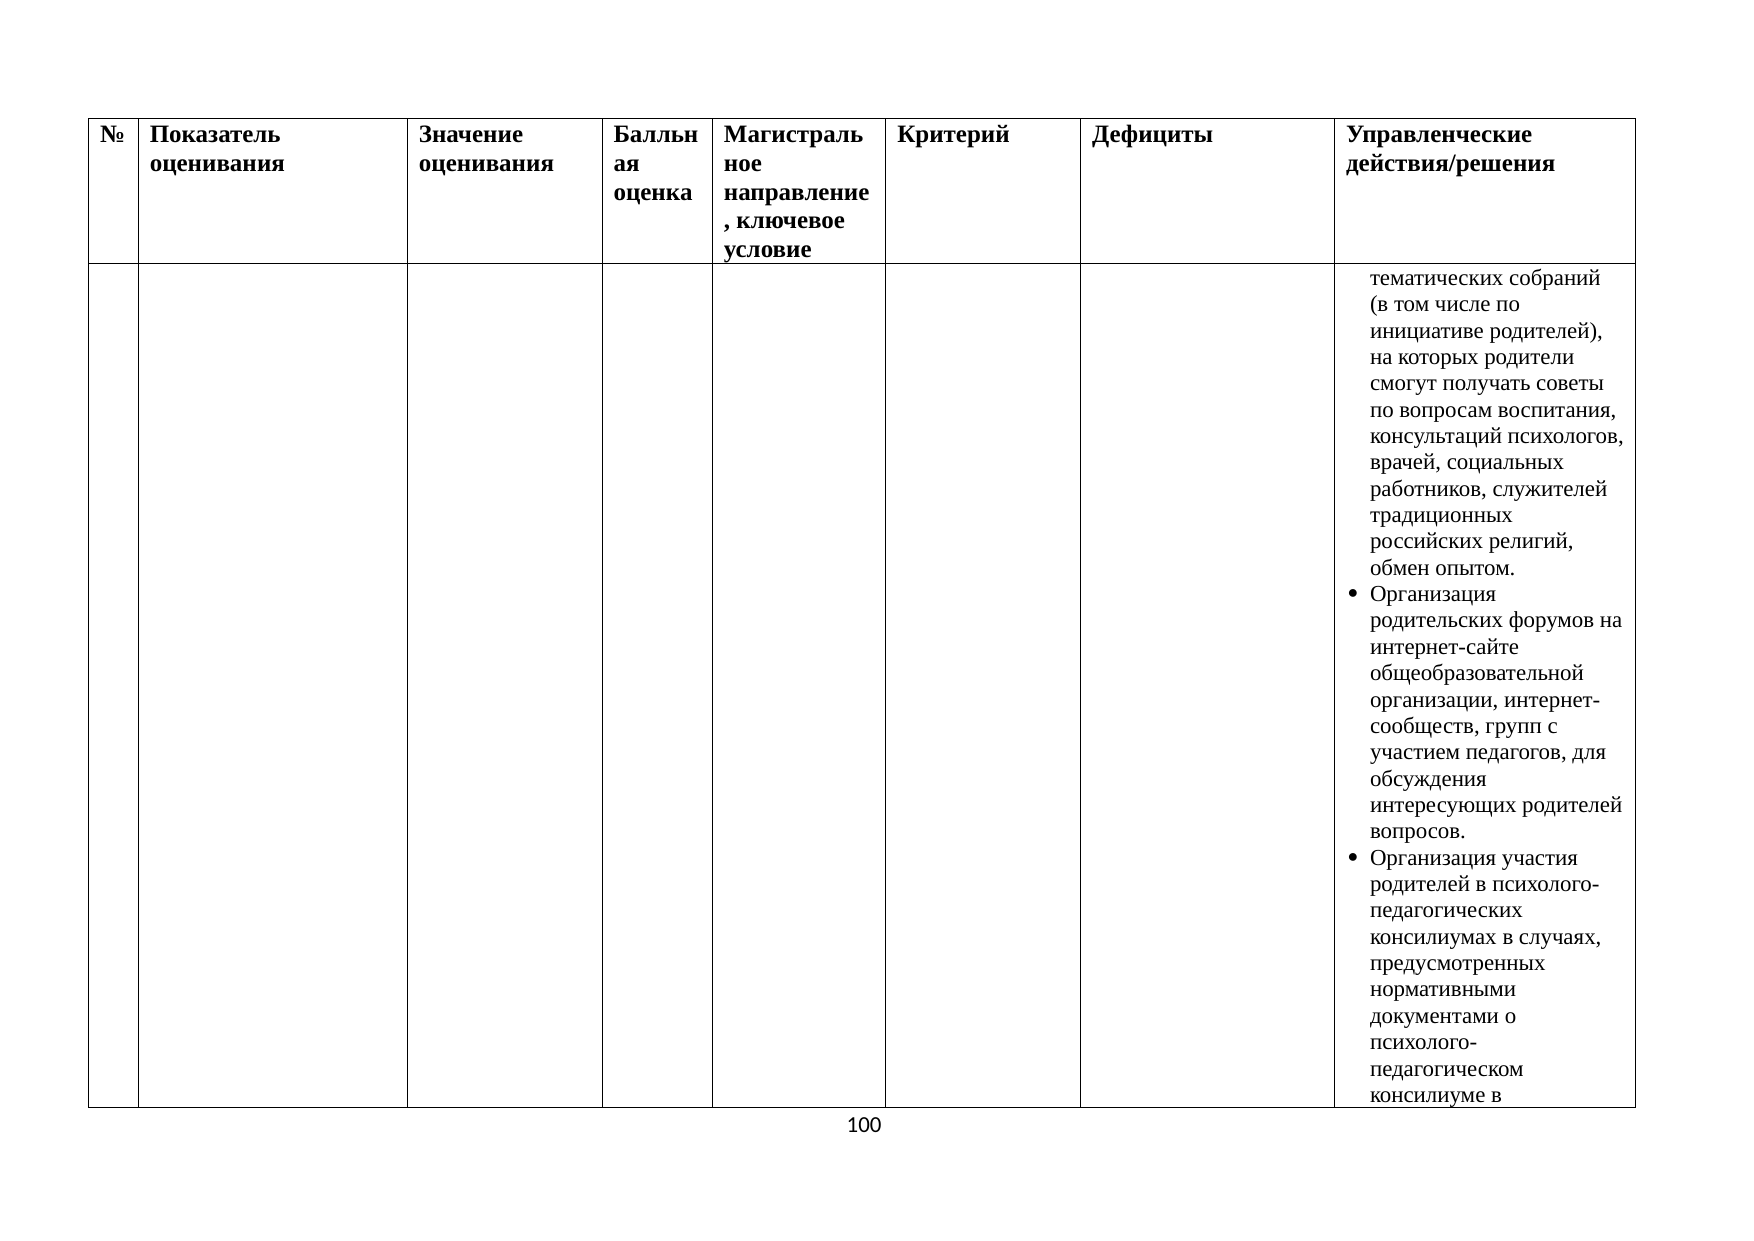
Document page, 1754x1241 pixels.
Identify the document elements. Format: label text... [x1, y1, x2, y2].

table_header Показатель оценивания [139, 119, 407, 263]
table_header Управленческие действия/решения [1335, 119, 1635, 263]
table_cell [1081, 264, 1334, 1107]
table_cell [1335, 264, 1635, 1107]
table_header Дефициты [1081, 119, 1334, 263]
table_header Балльная оценка [603, 119, 712, 263]
table_header Магистральное направление, ключевое условие [713, 119, 885, 263]
table_header № [89, 119, 138, 263]
table_header Значение оценивания [408, 119, 602, 263]
table_header Критерий [886, 119, 1080, 263]
